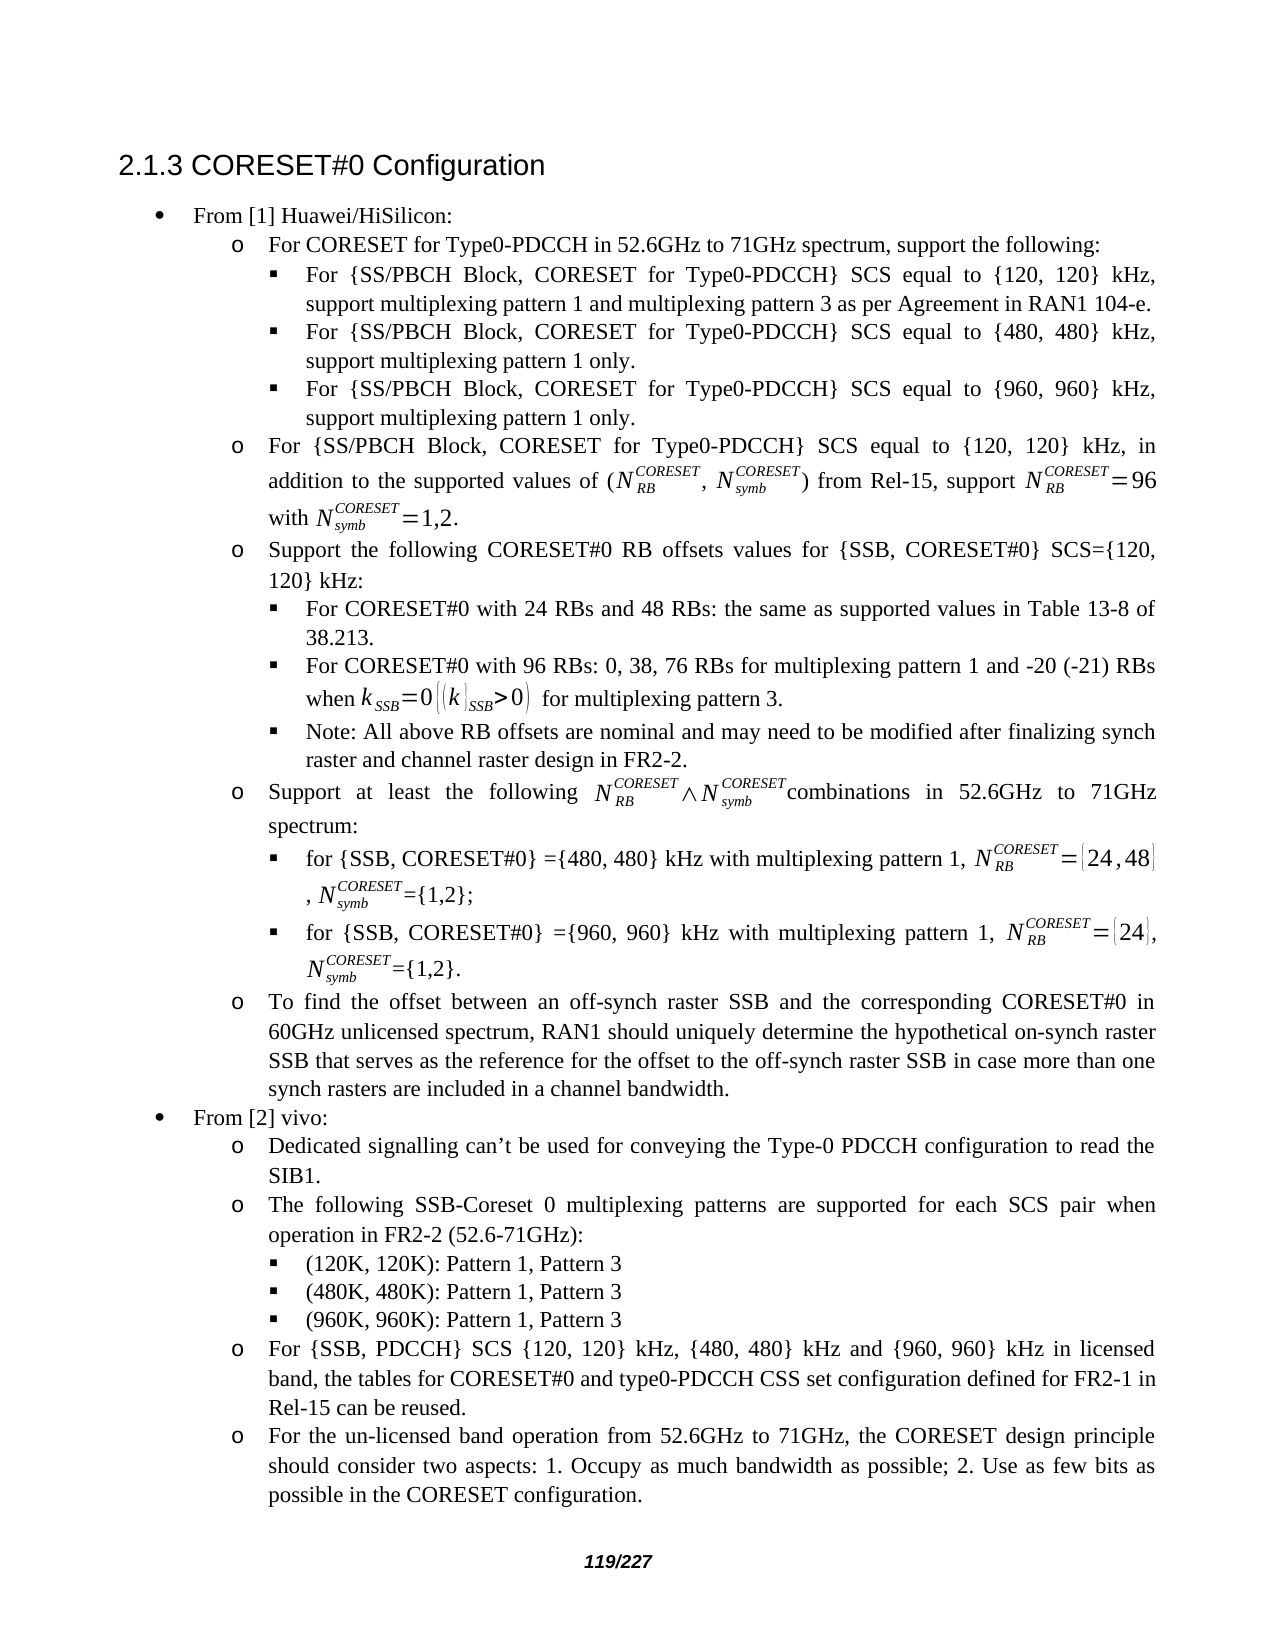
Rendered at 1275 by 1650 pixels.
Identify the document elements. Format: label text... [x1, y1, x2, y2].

list For CORESET for Type0-PDCCH in 52.6GHz to 71GHz spectrum, support the following: [231, 231, 1157, 259]
list for {SSB, CORESET#0} ={480, 480} kHz with multiplexing pattern 1, , ={1,2}; [268, 840, 1157, 912]
list For {SS/PBCH Block, CORESET for Type0-PDCCH} SCS equal to {480, 480} kHz, support multiplexing pattern 1 only. [268, 318, 1157, 373]
list for {SSB, CORESET#0} ={960, 960} kHz with multiplexing pattern 1, , ={1,2}. [268, 914, 1157, 986]
list (960K, 960K): Pattern 1, Pattern 3 [268, 1306, 1157, 1333]
list For the un-licensed band operation from 52.6GHz to 71GHz, the CORESET design principle should consider two aspects: 1. Occupy as much bandwidth as possible; 2. Use as few bits as possible in the CORESET configuration. [231, 1422, 1157, 1507]
list For {SS/PBCH Block, CORESET for Type0-PDCCH} SCS equal to {120, 120} kHz, in addition to the supported values of (, ) from Rel-15, support with . [231, 432, 1157, 534]
list Note: All above RB offsets are nominal and may need to be modified after finalizing synch raster and channel raster design in FR2-2. [268, 718, 1157, 773]
list For CORESET#0 with 96 RBs: 0, 38, 76 RBs for multiplexing pattern 1 and -20 (-21) RBs when for multiplexing pattern 3. [268, 652, 1157, 716]
list The following SSB-Coreset 0 multiplexing patterns are supported for each SCS pair when operation in FR2-2 (52.6-71GHz): [231, 1191, 1157, 1247]
list (120K, 120K): Pattern 1, Pattern 3 [268, 1249, 1157, 1276]
list To find the offset between an off-synch raster SSB and the corresponding CORESET#0 in 60GHz unlicensed spectrum, RAN1 should uniquely determine the hypothetical on-synch raster SSB that serves as the reference for the offset to the off-synch raster SSB in case more than one synch rasters are included in a channel bandwidth. [231, 988, 1157, 1102]
list (480K, 480K): Pattern 1, Pattern 3 [268, 1278, 1157, 1304]
list For {SS/PBCH Block, CORESET for Type0-PDCCH} SCS equal to {960, 960} kHz, support multiplexing pattern 1 only. [268, 375, 1157, 430]
list From [1] Huawei/HiSilicon: [156, 203, 1157, 229]
list Support at least the following combinations in 52.6GHz to 71GHz spectrum: [231, 775, 1157, 838]
subtitle 2.1.3 CORESET#0 Configuration [118, 148, 1157, 181]
list Support the following CORESET#0 RB offsets values for {SSB, CORESET#0} SCS={120, 120} kHz: [231, 536, 1157, 593]
list For {SSB, PDCCH} SCS {120, 120} kHz, {480, 480} kHz and {960, 960} kHz in licensed band, the tables for CORESET#0 and type0-PDCCH CSS set configuration defined for FR2-1 in Rel-15 can be reused. [231, 1335, 1157, 1420]
list From [2] vivo: [156, 1104, 1157, 1130]
list For CORESET#0 with 24 RBs and 48 RBs: the same as supported values in Table 13-8 of 38.213. [268, 595, 1157, 650]
list For {SS/PBCH Block, CORESET for Type0-PDCCH} SCS equal to {120, 120} kHz, support multiplexing pattern 1 and multiplexing pattern 3 as per Agreement in RAN1 104-e. [268, 261, 1157, 316]
list Dedicated signalling can’t be used for conveying the Type-0 PDCCH configuration to read the SIB1. [231, 1132, 1157, 1189]
